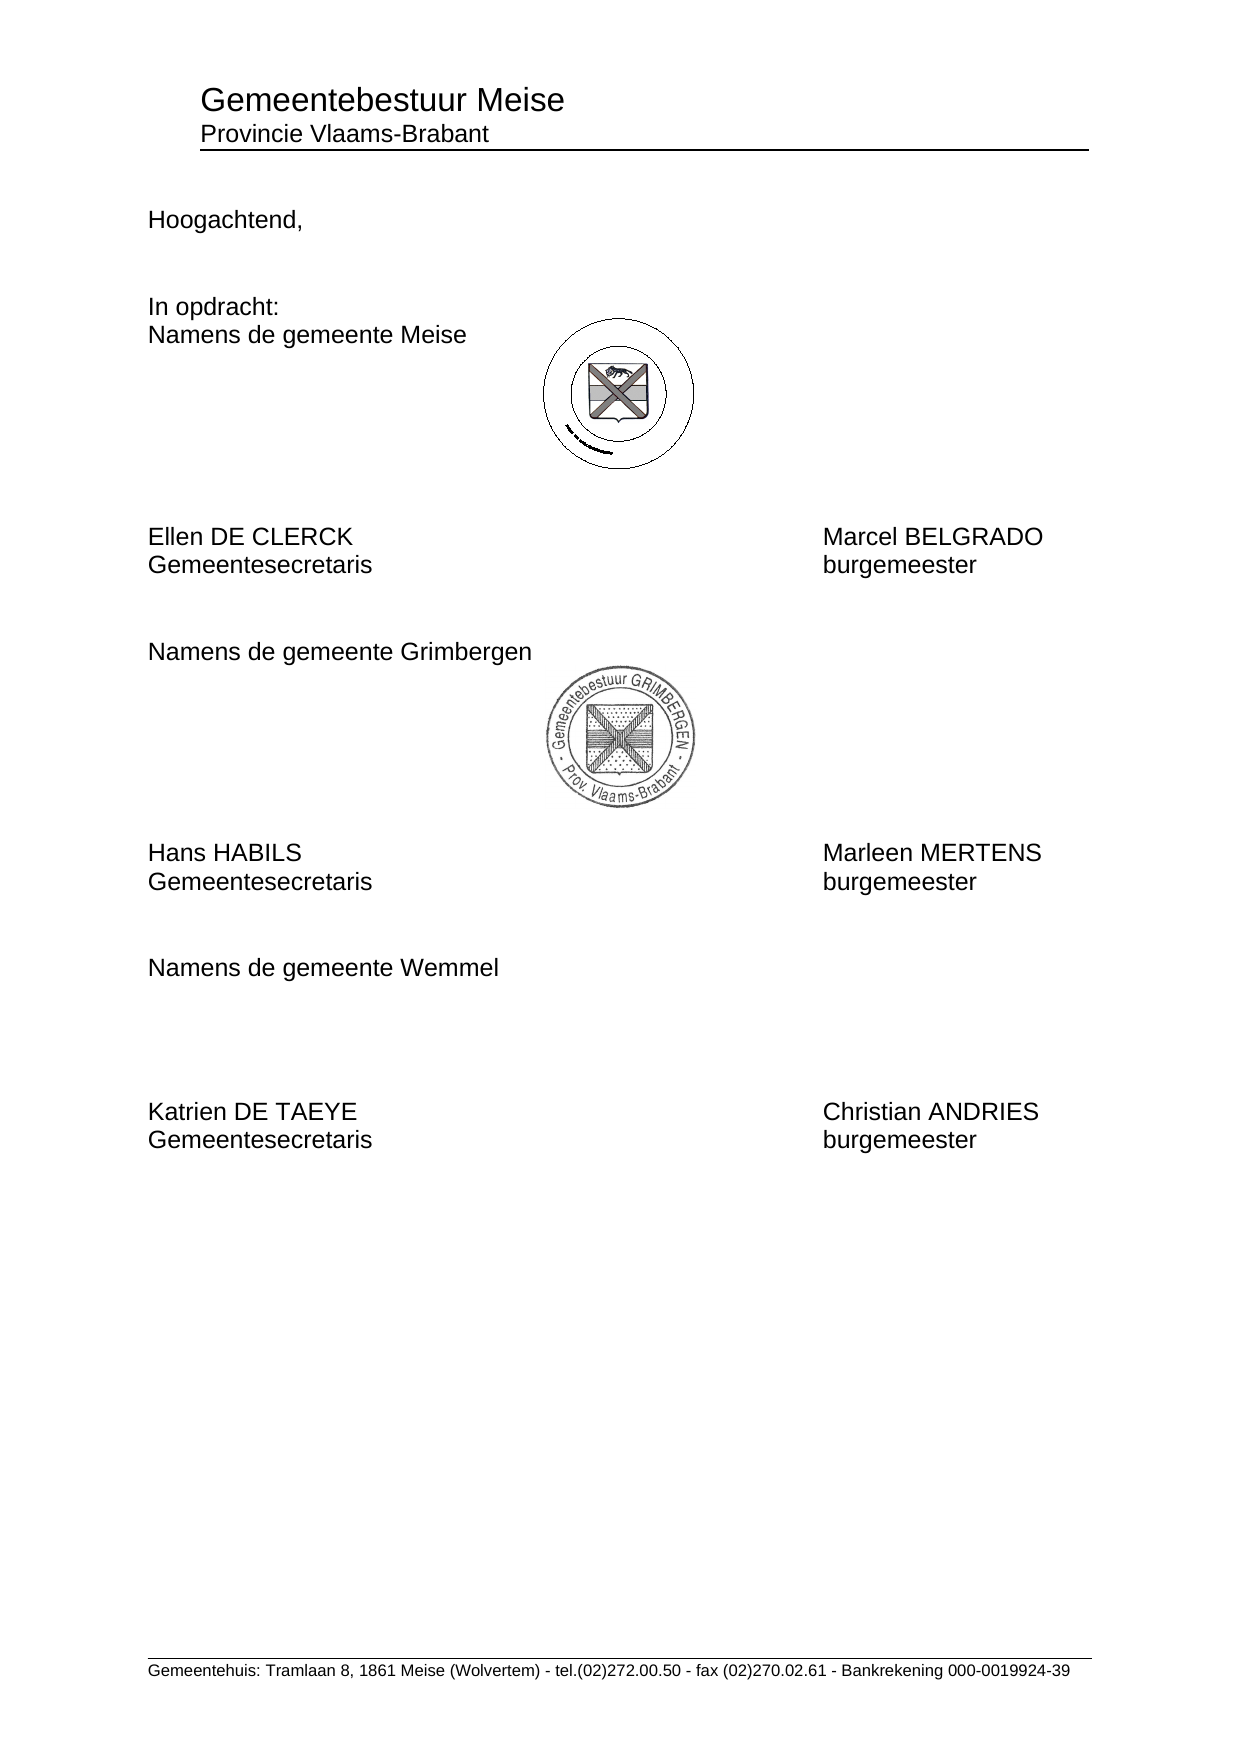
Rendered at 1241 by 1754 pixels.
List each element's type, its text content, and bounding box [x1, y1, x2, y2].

text Gemeentesecretaris burgemeester [148, 550, 1092, 579]
text Marleen MERTENS [148, 838, 1092, 867]
text Katrien DE TAEYE Christian ANDRIES [148, 1097, 1092, 1125]
picture [545, 665, 696, 809]
text Hoogachtend, [148, 205, 1092, 234]
text Ellen DE CLERCK Marcel BELGRADO [148, 521, 1092, 550]
text Namens de gemeente Meise [148, 320, 1092, 349]
picture [588, 363, 649, 424]
text Gemeentesecretaris burgemeester [148, 1125, 1092, 1154]
text Gemeentesecretaris burgemeester [148, 867, 1092, 895]
text In opdracht: [148, 291, 1092, 320]
text Namens de gemeente Wemmel [148, 953, 1092, 982]
text Namens de gemeente Grimbergen [148, 636, 1092, 665]
